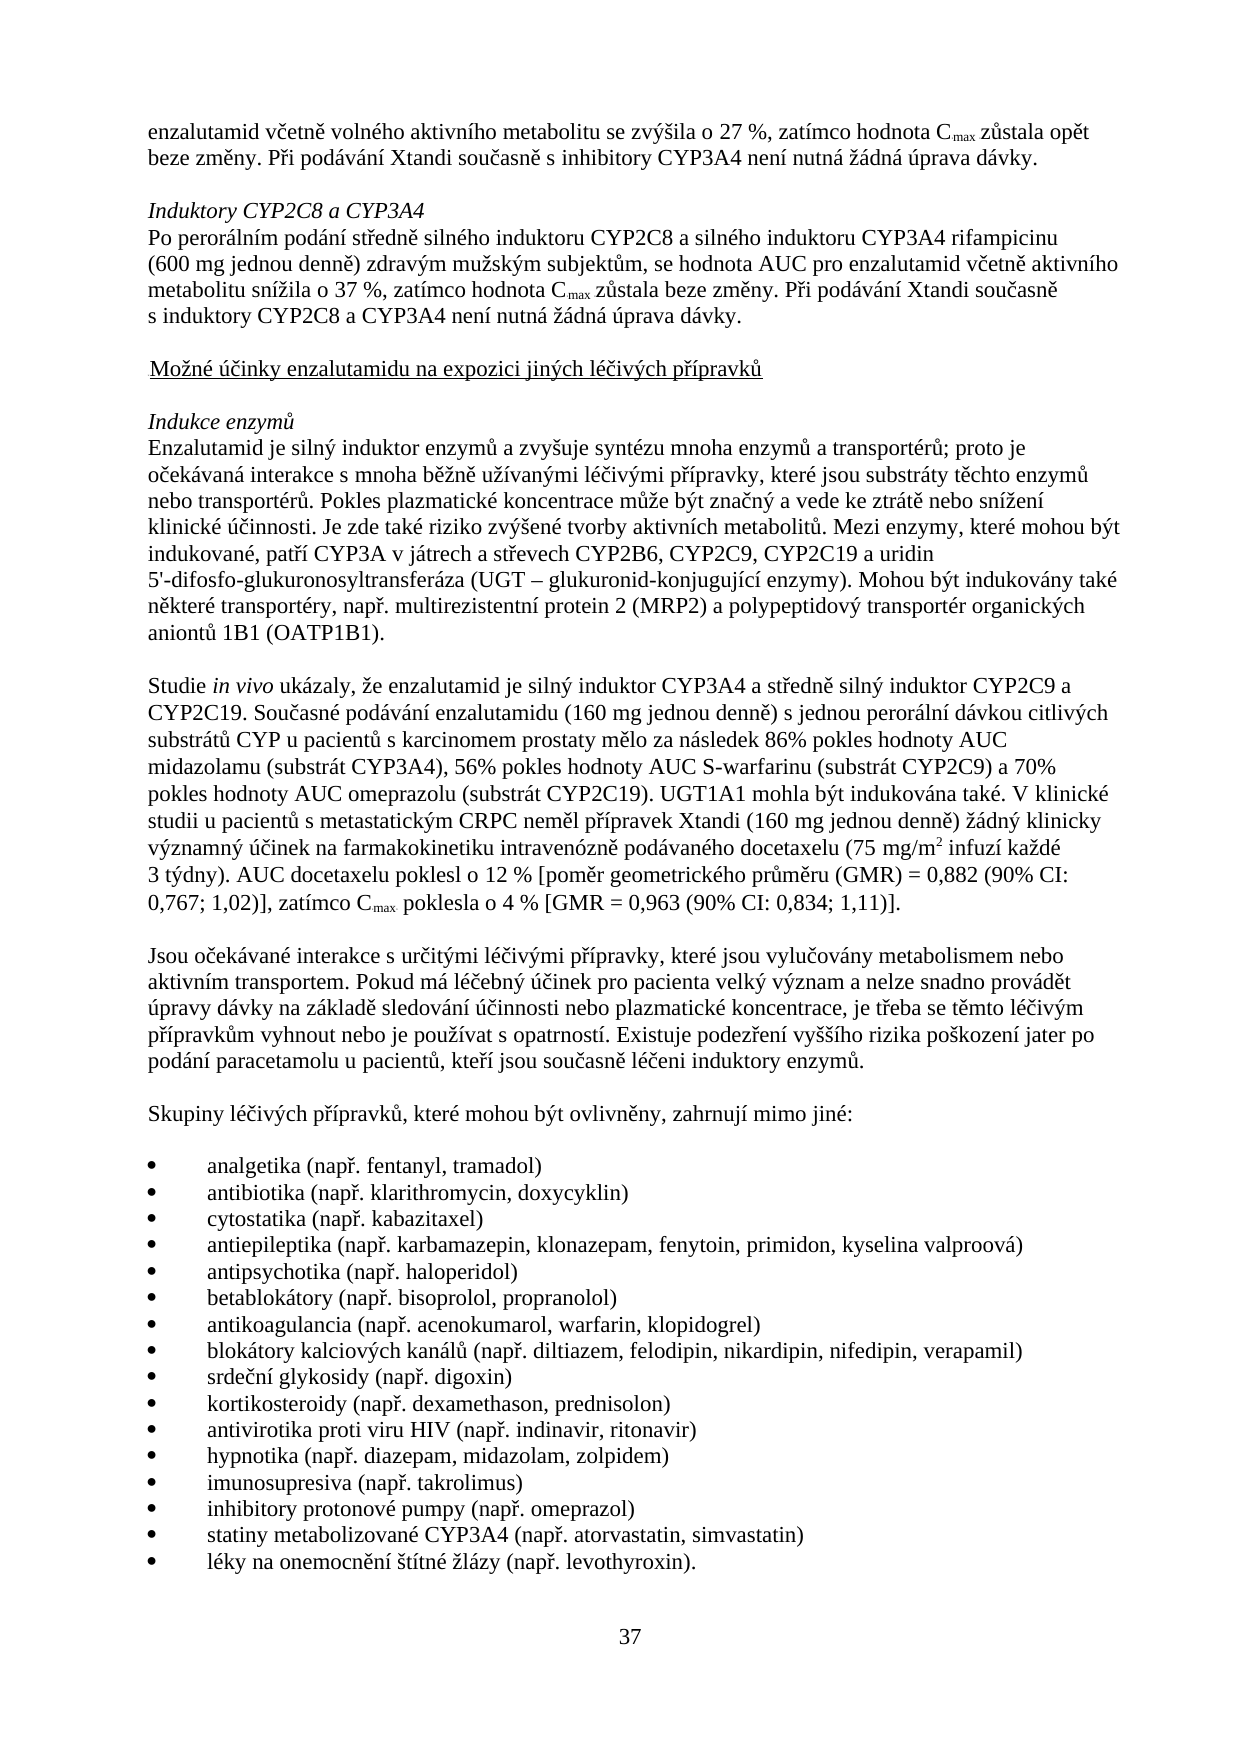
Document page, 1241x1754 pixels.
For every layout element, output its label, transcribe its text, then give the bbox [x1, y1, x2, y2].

list cytostatika (např. kabazitaxel) [148, 1205, 1122, 1232]
list antivirotika proti viru HIV (např. indinavir, ritonavir) [148, 1416, 1122, 1442]
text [148, 118, 1122, 171]
text UMožné účinky enzalutamidu na expozici jiných léčivých přípravků [148, 355, 1122, 382]
list imunosupresiva (např. takrolimus) [148, 1469, 1122, 1495]
list statiny metabolizované CYP3A4 (např. atorvastatin, simvastatin) [148, 1521, 1122, 1548]
text Jsou očekávané interakce s určitými léčivými přípravky, které jsou vylučovány metabolismem nebo aktivním transportem. Pokud má léčebný účinek pro pacienta velký význam a nelze snadno provádět úpravy dávky na základě sledování účinnosti nebo plazmatické koncentrace, je třeba se těmto léčivým přípravkům vyhnout nebo je používat s opatrností. Existuje podezření vyššího rizika poškození jater po podání paracetamolu u pacientů, kteří jsou současně léčeni induktory enzymů. [148, 942, 1122, 1073]
text Po perorálním podání středně silného induktoru CYP2C8 a silného induktoru CYP3A4 rifampicinu (600 mg jednou denně) zdravým mužským subjektům, se hodnota AUC pro enzalutamid včetně aktivního metabolitu snížila o 37 %, zatímco hodnota CRmax Rzůstala beze změny. Při podávání Xtandi současně s induktory CYP2C8 a CYP3A4 není nutná žádná úprava dávky. [148, 223, 1122, 329]
text Induktory CYP2C8 a CYP3A4 [148, 197, 1122, 223]
list betablokátory (např. bisoprolol, propranolol) [148, 1284, 1122, 1311]
text Indukce enzymů [148, 408, 1122, 434]
list analgetika (např. fentanyl, tramadol) [148, 1152, 1122, 1179]
text Skupiny léčivých přípravků, které mohou být ovlivněny, zahrnují mimo jiné: [148, 1100, 1122, 1126]
list antipsychotika (např. haloperidol) [148, 1258, 1122, 1284]
list srdeční glykosidy (např. digoxin) [148, 1363, 1122, 1390]
list antiepileptika (např. karbamazepin, klonazepam, fenytoin, primidon, kyselina valproová) [148, 1232, 1122, 1258]
list hypnotika (např. diazepam, midazolam, zolpidem) [148, 1442, 1122, 1469]
list kortikosteroidy (např. dexamethason, prednisolon) [148, 1390, 1122, 1416]
list blokátory kalciových kanálů (např. diltiazem, felodipin, nikardipin, nifedipin, verapamil) [148, 1337, 1122, 1363]
list antikoagulancia (např. acenokumarol, warfarin, klopidogrel) [148, 1311, 1122, 1337]
list inhibitory protonové pumpy (např. omeprazol) [148, 1495, 1122, 1521]
text Enzalutamid je silný induktor enzymů a zvyšuje syntézu mnoha enzymů a transportérů; proto je očekávaná interakce s mnoha běžně užívanými léčivými přípravky, které jsou substráty těchto enzymů nebo transportérů. Pokles plazmatické koncentrace může být značný a vede ke ztrátě nebo snížení klinické účinnosti. Je zde také riziko zvýšené tvorby aktivních metabolitů. Mezi enzymy, které mohou být indukované, patří CYP3A v játrech a střevech CYP2B6, CYP2C9, CYP2C19 a uridin 5'-difosfo-glukuronosyltransferáza (UGT – glukuronid-konjugující enzymy). Mohou být indukovány také některé transportéry, např. multirezistentní protein 2 (MRP2) a polypeptidový transportér organických aniontů 1B1 (OATP1B1). [148, 434, 1122, 645]
list antibiotika (např. klarithromycin, doxycyklin) [148, 1179, 1122, 1205]
text Studie in vivo ukázaly, že enzalutamid je silný induktor CYP3A4 a středně silný induktor CYP2C9 a CYP2C19. Současné podávání enzalutamidu (160 mg jednou denně) s jednou perorální dávkou citlivých substrátů CYP u pacientů s karcinomem prostaty mělo za následek 86% pokles hodnoty AUC midazolamu (substrát CYP3A4), 56% pokles hodnoty AUC S-warfarinu (substrát CYP2C9) a 70% pokles hodnoty AUC omeprazolu (substrát CYP2C19). UGT1A1 mohla být indukována také. V klinické studii u pacientů s metastatickým CRPC neměl přípravek Xtandi (160 mg jednou denně) žádný klinicky významný účinek na farmakokinetiku intravenózně podávaného docetaxelu (75 mg/m2 infuzí každé 3 týdny). AUC docetaxelu poklesl o 12 % [poměr geometrického průměru (GMR) = 0,882 (90% CI: 0,767; 1,02)], zatímco CRmaxR poklesla o 4 % [GMR = 0,963 (90% CI: 0,834; 1,11)]. [148, 672, 1122, 915]
list léky na onemocnění štítné žlázy (např. levothyroxin). [148, 1548, 1122, 1574]
